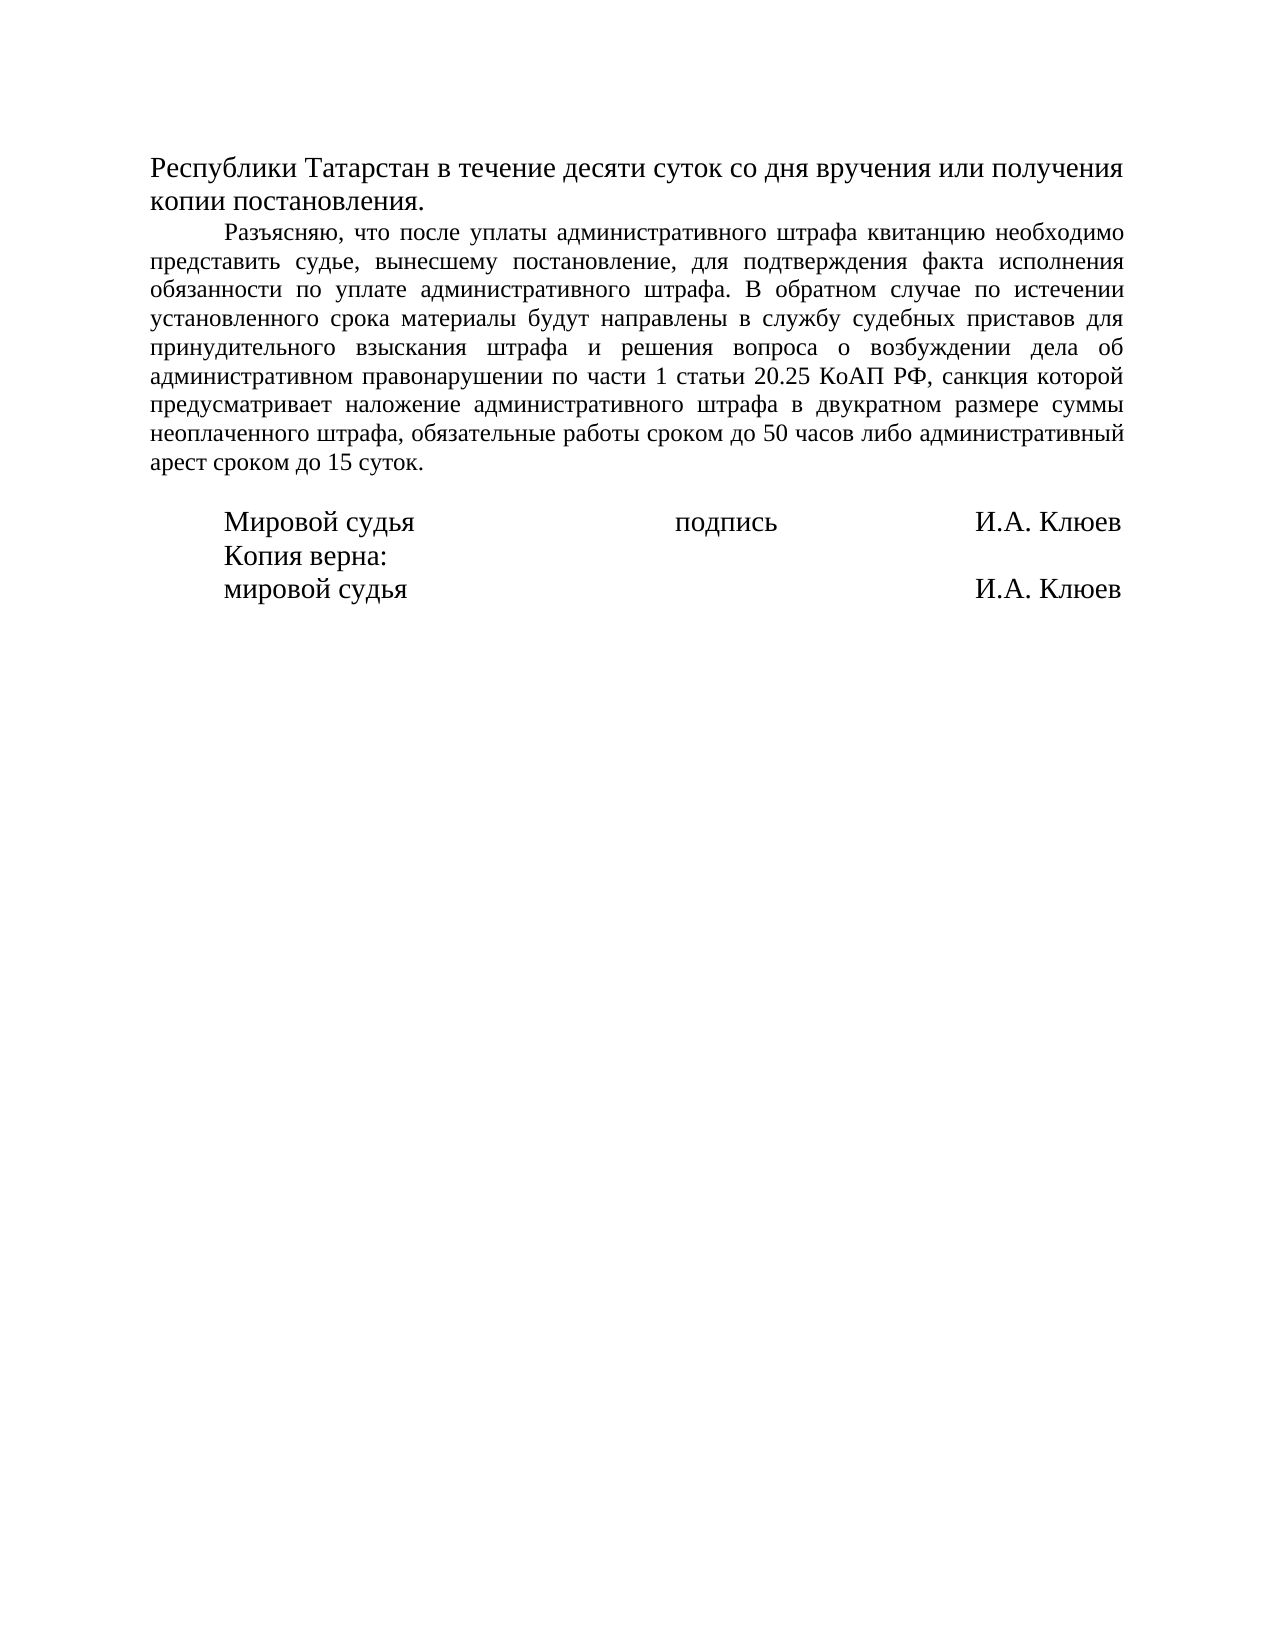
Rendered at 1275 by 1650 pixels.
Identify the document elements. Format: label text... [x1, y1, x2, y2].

text Копия верна: [150, 538, 1125, 572]
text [150, 150, 1125, 217]
text Мировой судья подпись И.А. Клюев [150, 504, 1125, 538]
text Разъясняю, что после уплаты административного штрафа квитанцию необходимо представить судье, вынесшему постановление, для подтверждения факта исполнения обязанности по уплате административного штрафа. В обратном случае по истечении установленного срока материалы будут направлены в службу судебных приставов для принудительного взыскания штрафа и решения вопроса о возбуждении дела об административном правонарушении по части 1 статьи 20.25 КоАП РФ, санкция которой предусматривает наложение административного штрафа в двукратном размере суммы неоплаченного штрафа, обязательные работы сроком до 50 часов либо административный арест сроком до 15 суток. [150, 217, 1125, 476]
text мировой судья И.А. Клюев [150, 572, 1125, 605]
